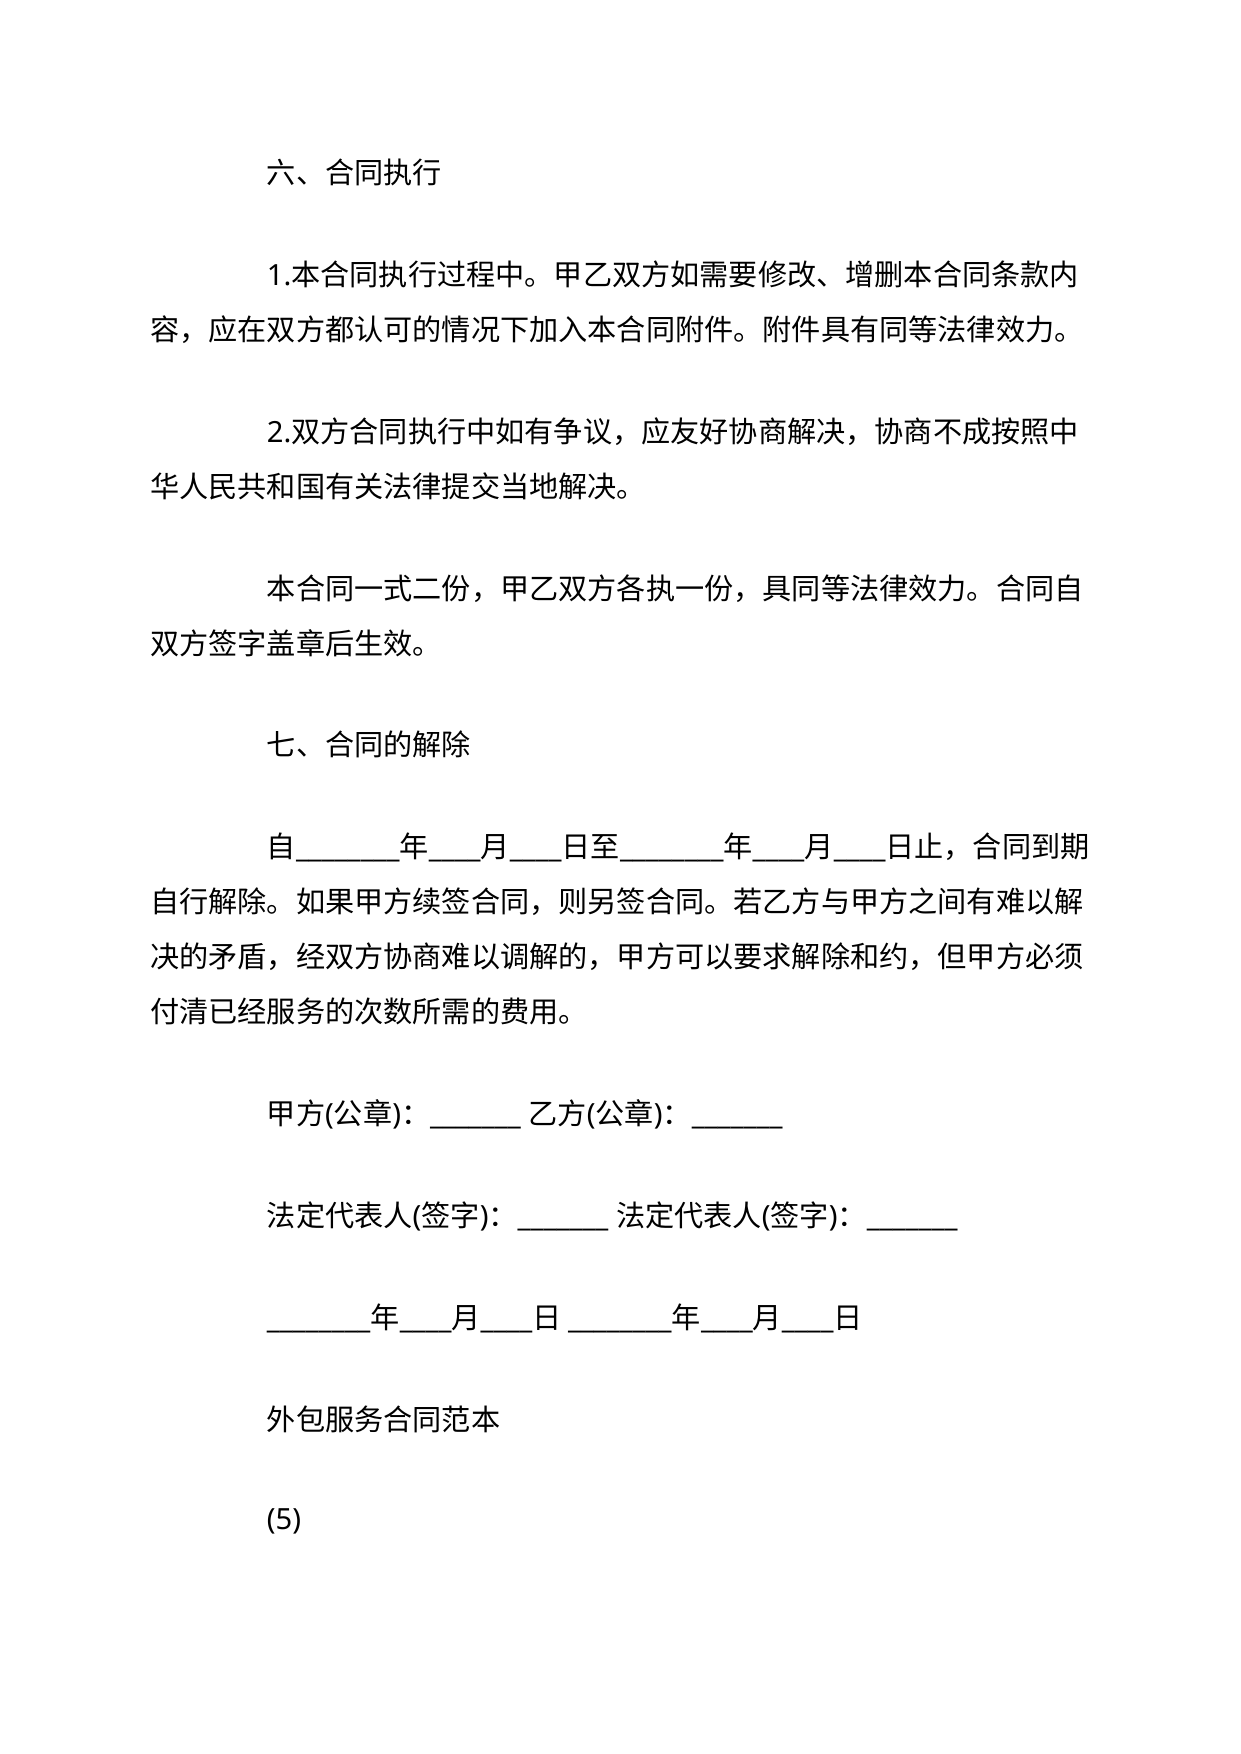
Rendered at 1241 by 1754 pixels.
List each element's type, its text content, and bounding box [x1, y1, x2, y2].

text ________年____月____日 ________年____月____日 [150, 1294, 1090, 1337]
text 1.本合同执行过程中。甲乙双方如需要修改、增删本合同条款内容，应在双方都认可的情况下加入本合同附件。附件具有同等法律效力。 [150, 252, 1090, 349]
text (5) [150, 1498, 1090, 1538]
text 甲方(公章)：_______ 乙方(公章)：_______ [150, 1090, 1090, 1133]
text 法定代表人(签字)：_______ 法定代表人(签字)：_______ [150, 1192, 1090, 1235]
text 七、合同的解除 [150, 722, 1090, 764]
text 六、合同执行 [150, 150, 1090, 192]
text 本合同一式二份，甲乙双方各执一份，具同等法律效力。合同自双方签字盖章后生效。 [150, 565, 1090, 662]
text 2.双方合同执行中如有争议，应友好协商解决，协商不成按照中华人民共和国有关法律提交当地解决。 [150, 408, 1090, 506]
text 自________年____月____日至________年____月____日止，合同到期自行解除。如果甲方续签合同，则另签合同。若乙方与甲方之间有难以解决的矛盾，经双方协商难以调解的，甲方可以要求解除和约，但甲方必须付清已经服务的次数所需的费用。 [150, 824, 1090, 1031]
text 外包服务合同范本 [150, 1396, 1090, 1438]
